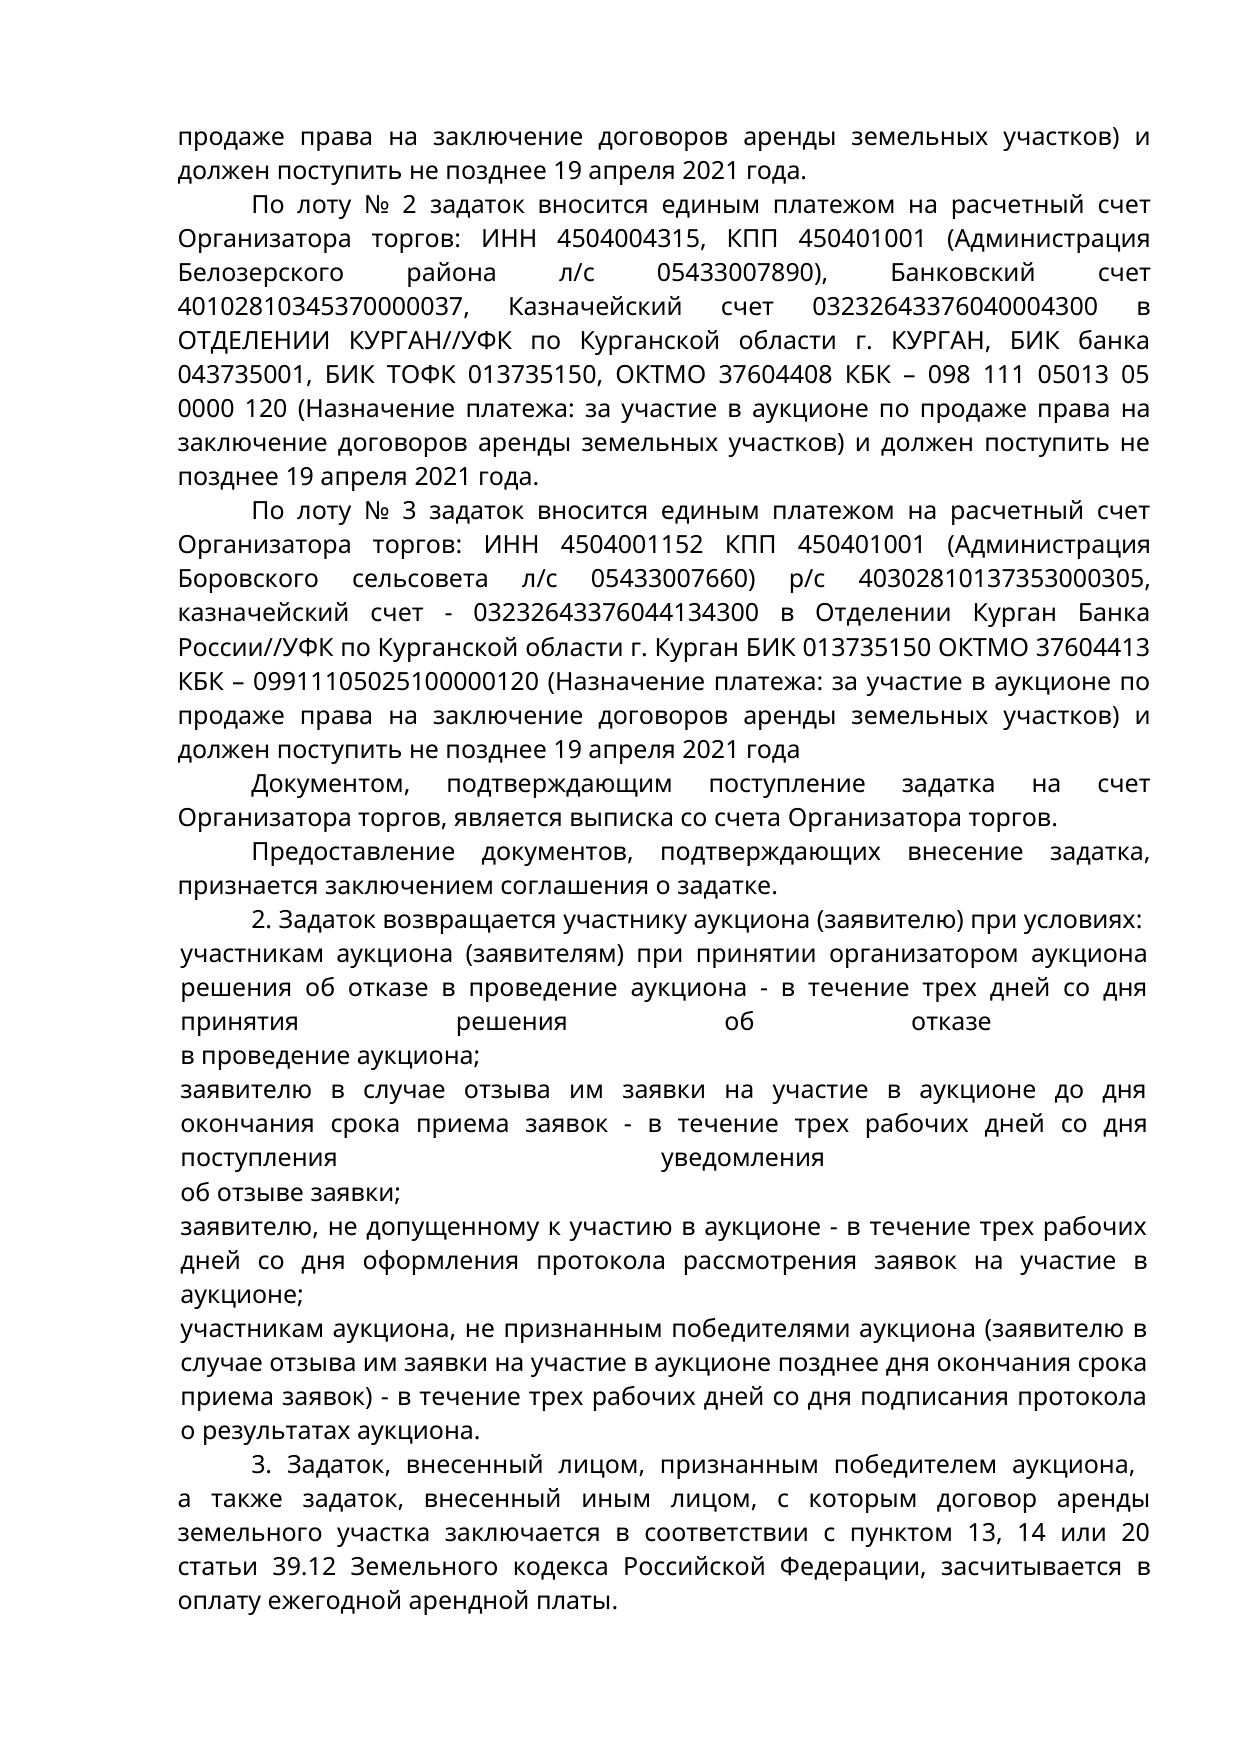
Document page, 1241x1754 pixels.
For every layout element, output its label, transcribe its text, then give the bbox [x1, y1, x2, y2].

text заявителю в случае отзыва им заявки на участие в аукционе до дня окончания срока приема заявок - в течение трех рабочих дней со дня поступления уведомления об отзыве заявки; [180, 1072, 1148, 1208]
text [177, 118, 1152, 186]
text участникам аукциона (заявителям) при принятии организатором аукциона решения об отказе в проведение аукциона - в течение трех дней со дня принятия решения об отказе в проведение аукциона; [180, 936, 1148, 1072]
text Документом, подтверждающим поступление задатка на счет Организатора торгов, является выписка со счета Организатора торгов. [177, 765, 1152, 833]
text 2. Задаток возвращается участнику аукциона (заявителю) при условиях: [177, 902, 1152, 936]
text участникам аукциона, не признанным победителями аукциона (заявителю в случае отзыва им заявки на участие в аукционе позднее дня окончания срока приема заявок) - в течение трех рабочих дней со дня подписания протокола о результатах аукциона. [180, 1310, 1148, 1447]
text заявителю, не допущенному к участию в аукционе - в течение трех рабочих дней со дня оформления протокола рассмотрения заявок на участие в аукционе; [180, 1208, 1148, 1310]
text 3. Задаток, внесенный лицом, признанным победителем аукциона, а также задаток, внесенный иным лицом, с которым договор аренды земельного участка заключается в соответствии с пунктом 13, 14 или 20 статьи 39.12 Земельного кодекса Российской Федерации, засчитывается в оплату ежегодной арендной платы. [177, 1447, 1152, 1617]
text По лоту № 2 задаток вносится единым платежом на расчетный счет Организатора торгов: ИНН 4504004315, КПП 450401001 (Администрация Белозерского района л/с 05433007890), Банковский счет 40102810345370000037, Казначейский счет 03232643376040004300 в ОТДЕЛЕНИИ КУРГАН//УФК по Курганской области г. КУРГАН, БИК банка 043735001, БИК ТОФК 013735150, ОКТМО 37604408 КБК – 098 111 05013 05 0000 120 (Назначение платежа: за участие в аукционе по продаже права на заключение договоров аренды земельных участков) и должен поступить не позднее 19 апреля 2021 года. [177, 186, 1152, 493]
text По лоту № 3 задаток вносится единым платежом на расчетный счет Организатора торгов: ИНН 4504001152 КПП 450401001 (Администрация Боровского сельсовета л/с 05433007660) р/с 40302810137353000305, казначейский счет - 03232643376044134300 в Отделении Курган Банка России//УФК по Курганской области г. Курган БИК 013735150 ОКТМО 37604413 КБК – 09911105025100000120 (Назначение платежа: за участие в аукционе по продаже права на заключение договоров аренды земельных участков) и должен поступить не позднее 19 апреля 2021 года [177, 493, 1152, 765]
text Предоставление документов, подтверждающих внесение задатка, признается заключением соглашения о задатке. [177, 833, 1152, 902]
